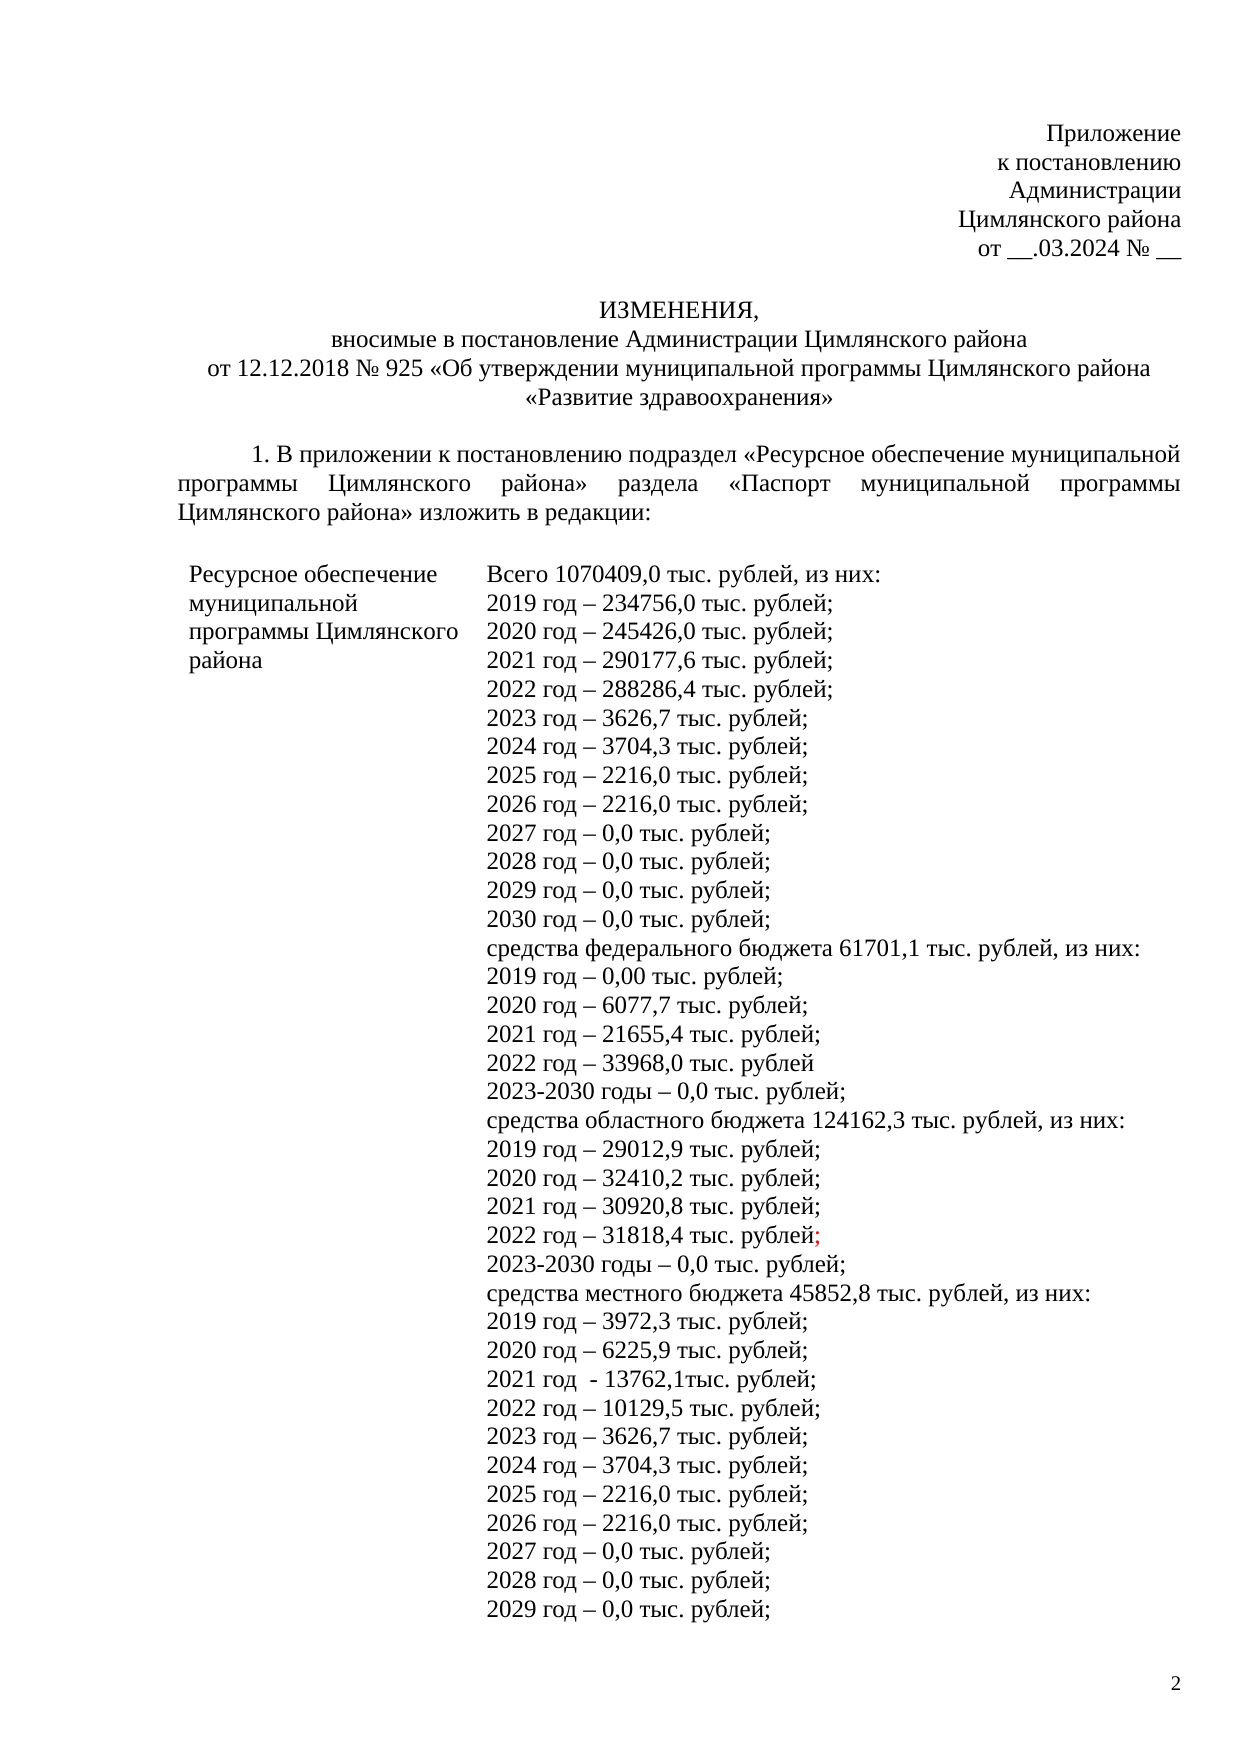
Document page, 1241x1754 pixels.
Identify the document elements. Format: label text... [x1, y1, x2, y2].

text Приложение [177, 118, 1181, 147]
text Администрации [777, 176, 1181, 204]
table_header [475, 559, 1207, 1623]
text Цимлянского района [777, 204, 1181, 233]
text к постановлению [908, 147, 1181, 176]
text от __.03.2024 № __ [815, 233, 1181, 262]
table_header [177, 559, 475, 1623]
text ИЗМЕНЕНИЯ, [177, 295, 1181, 324]
text от 12.12.2018 № 925 «Об утверждении муниципальной программы Цимлянского района «Развитие здравоохранения» [177, 353, 1181, 410]
text 1. В приложении к постановлению подраздел «Ресурсное обеспечение муниципальной программы Цимлянского района» раздела «Паспорт муниципальной программы Цимлянского района» изложить в редакции: [177, 439, 1181, 525]
text вносимые в постановление Администрации Цимлянского района [177, 324, 1181, 353]
